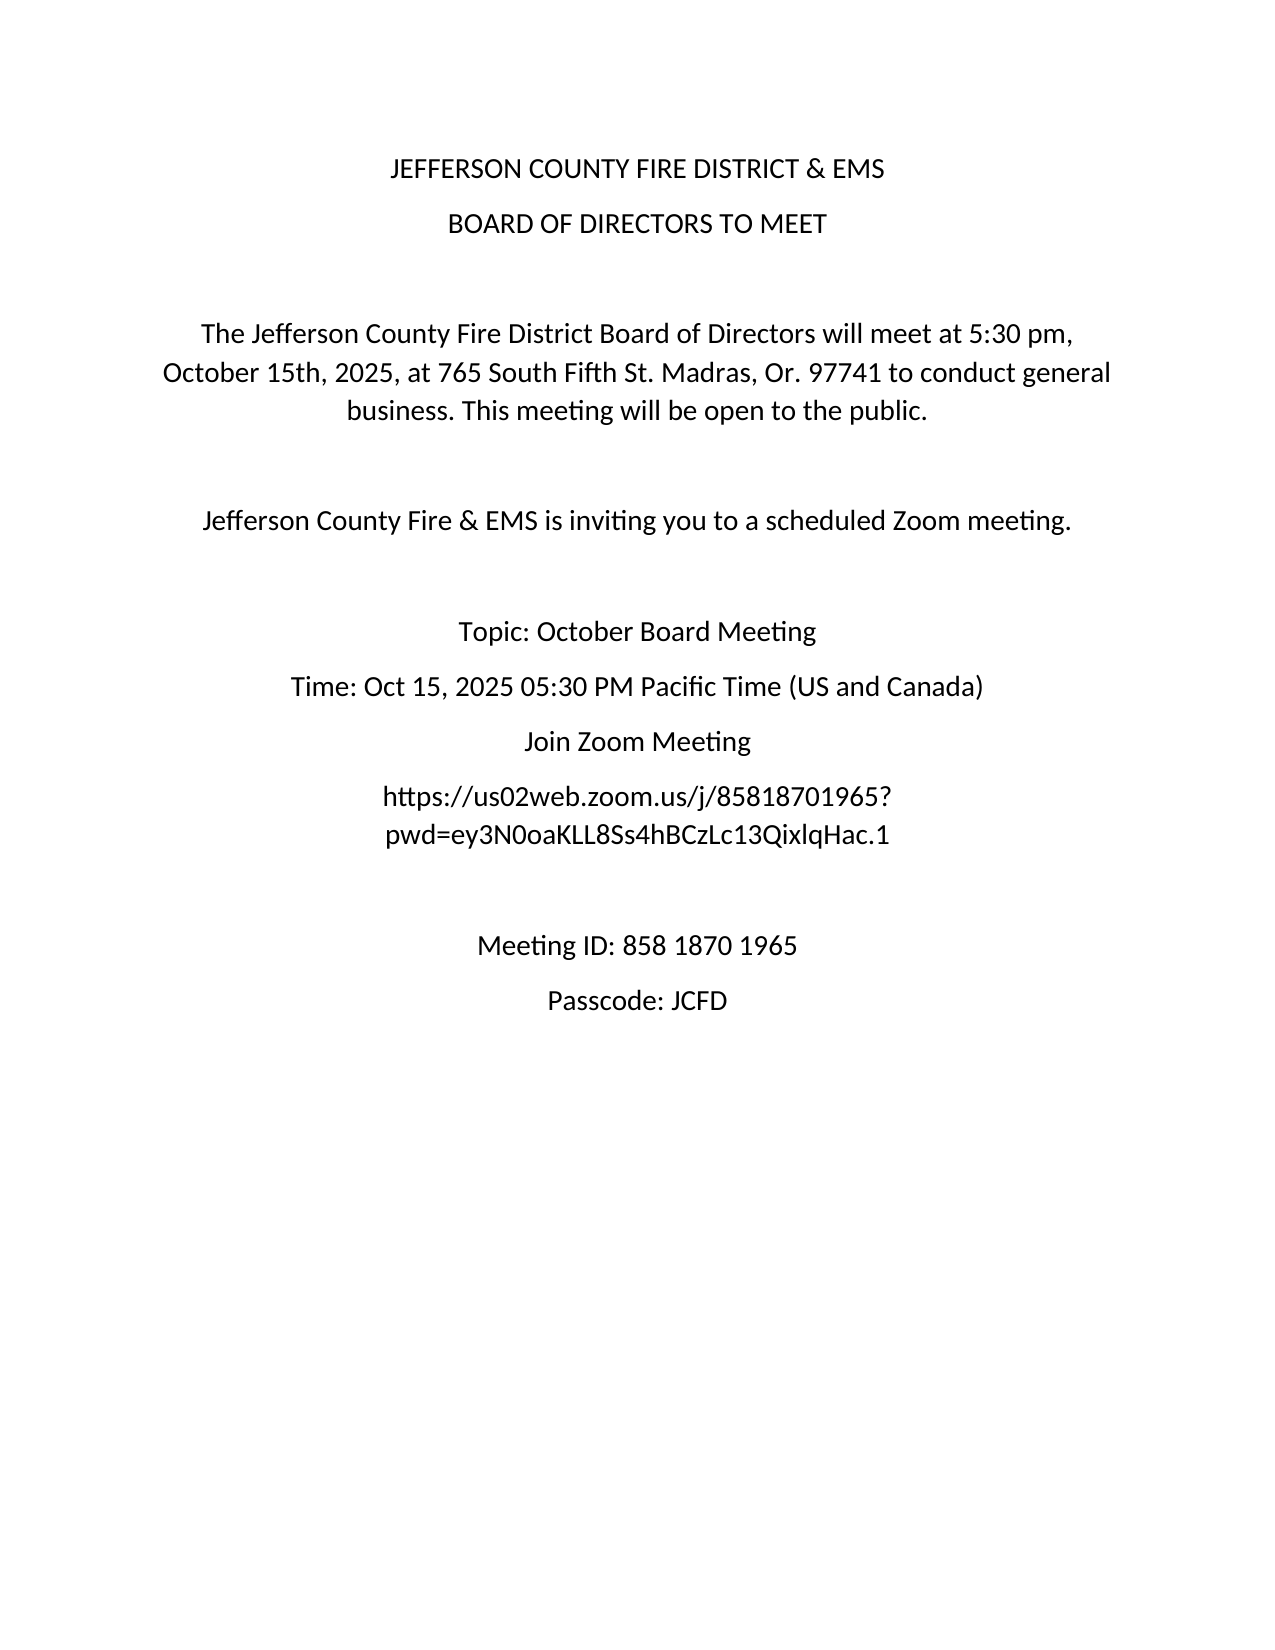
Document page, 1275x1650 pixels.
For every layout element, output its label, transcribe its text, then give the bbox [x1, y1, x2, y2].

text Passcode: JCFD [150, 982, 1125, 1017]
text Topic: October Board Meeting [150, 613, 1125, 648]
text https://us02web.zoom.us/j/85818701965?pwd=ey3N0oaKLL8Ss4hBCzLc13QixlqHac.1 [150, 778, 1125, 852]
text JEFFERSON COUNTY FIRE DISTRICT & EMS [150, 150, 1125, 186]
text The Jefferson County Fire District Board of Directors will meet at 5:30 pm, October 15th, 2025, at 765 South Fifth St. Madras, Or. 97741 to conduct general business. This meeting will be open to the public. [150, 315, 1125, 428]
text Time: Oct 15, 2025 05:30 PM Pacific Time (US and Canada) [150, 668, 1125, 703]
text BOARD OF DIRECTORS TO MEET [150, 205, 1125, 241]
text Meeting ID: 858 1870 1965 [150, 927, 1125, 962]
text Join Zoom Meeting [150, 723, 1125, 758]
text Jefferson County Fire & EMS is inviting you to a scheduled Zoom meeting. [150, 502, 1125, 538]
